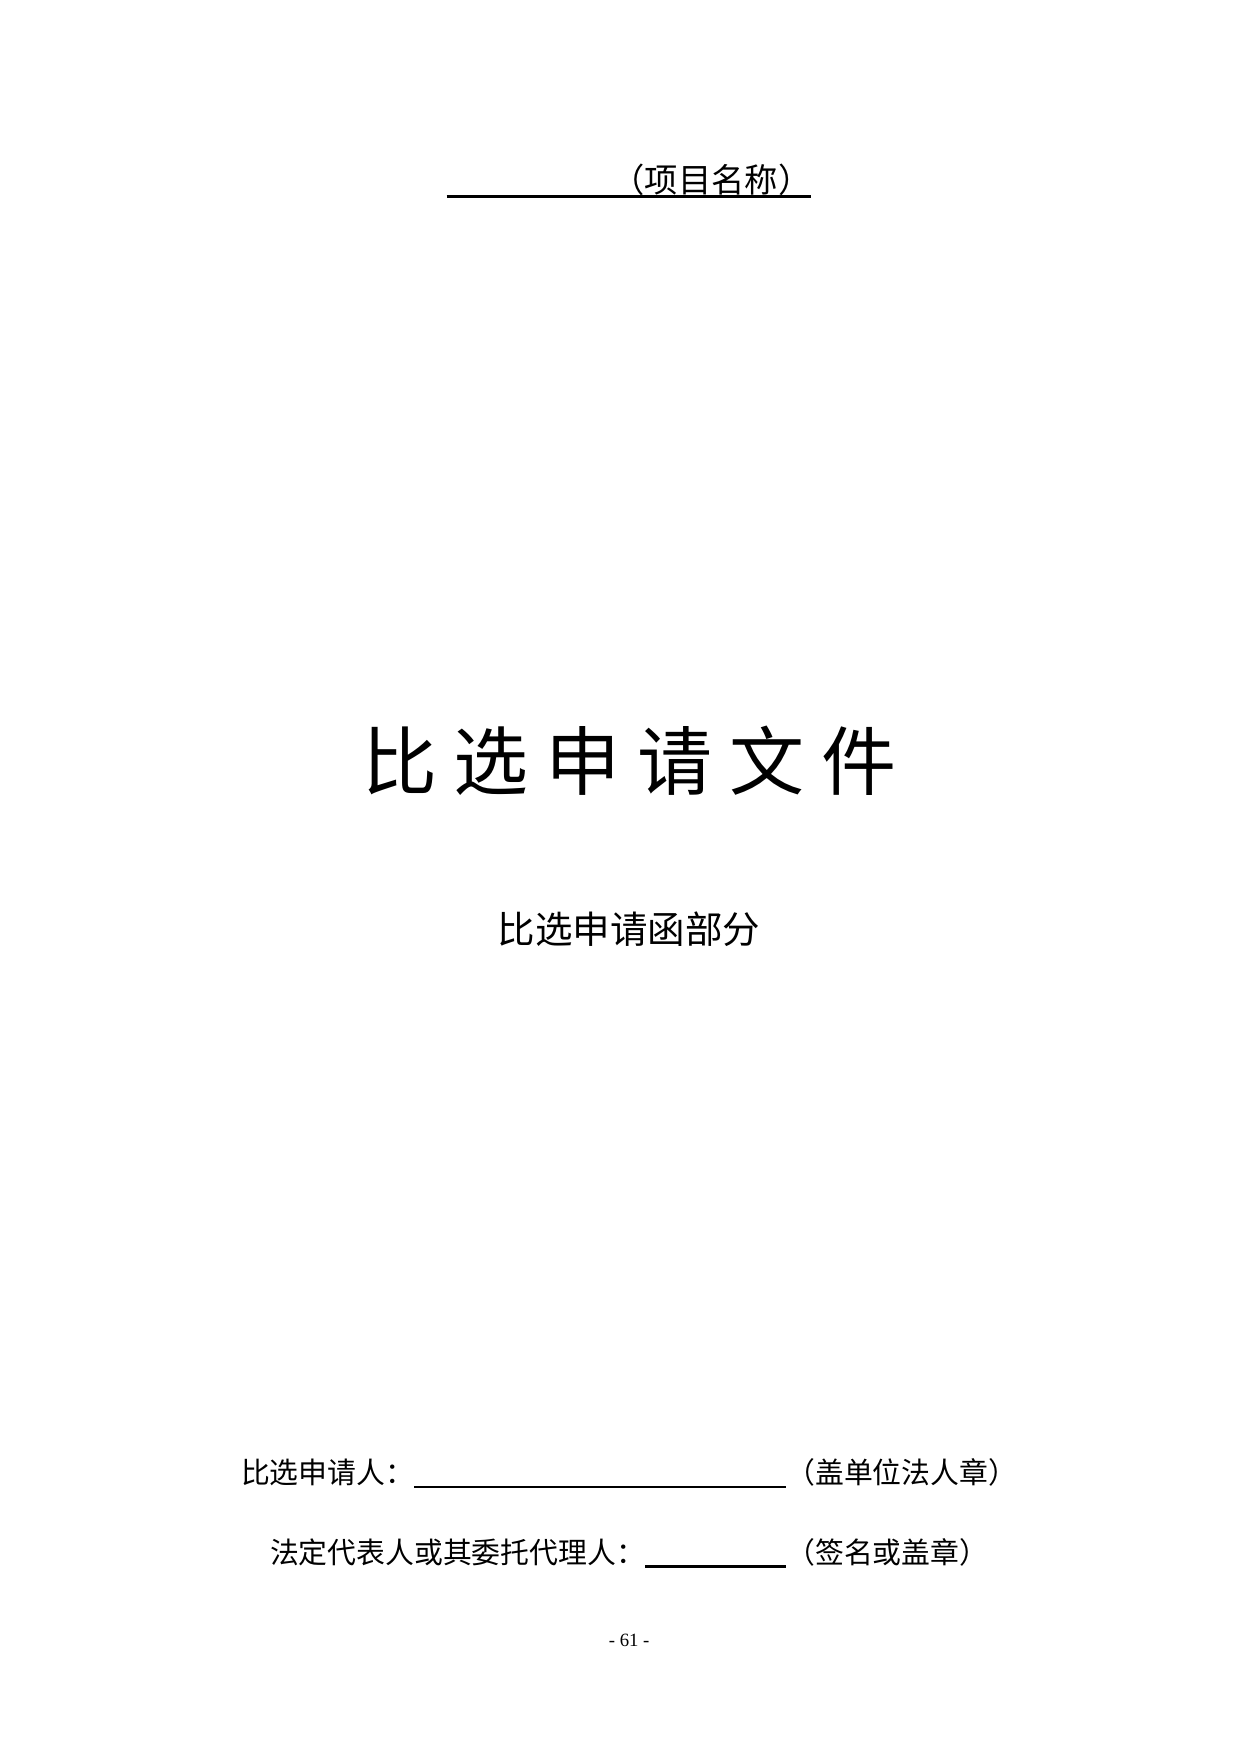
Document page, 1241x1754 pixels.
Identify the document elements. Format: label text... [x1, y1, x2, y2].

text 比 选 申 请 文 件 [136, 703, 1122, 811]
text 法定代表人或其委托代理人： （签名或盖章） [136, 1529, 1122, 1572]
text 比选申请人： （盖单位法人章） [136, 1449, 1122, 1492]
text 比选申请函部分 [136, 899, 1122, 954]
text （项目名称） [136, 146, 1122, 211]
